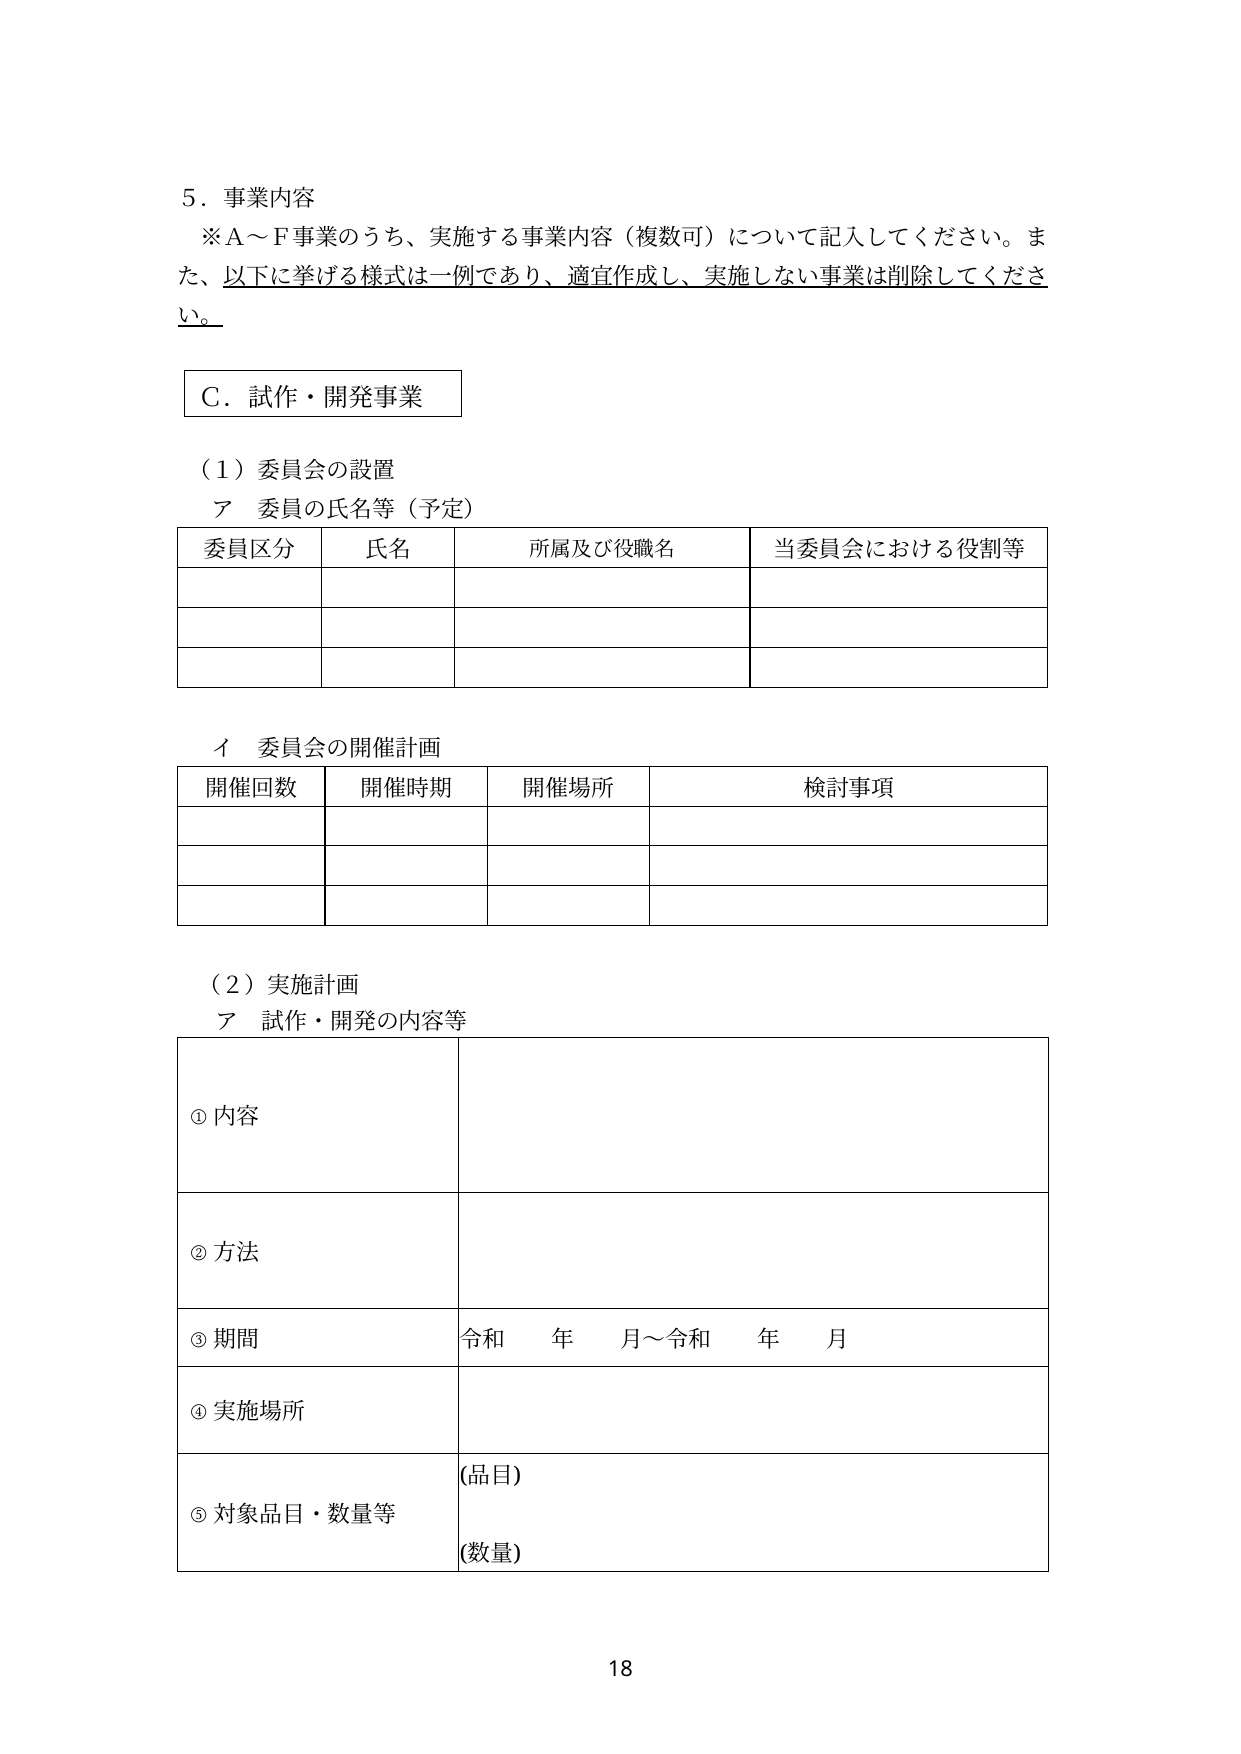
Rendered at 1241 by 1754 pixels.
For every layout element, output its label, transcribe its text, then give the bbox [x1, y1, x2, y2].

table_header 当委員会における役割等 [751, 528, 1047, 567]
table_cell [751, 648, 1047, 687]
table_cell [650, 807, 1047, 845]
table_cell [455, 568, 749, 607]
table_cell [178, 846, 324, 885]
table_cell [488, 807, 649, 845]
table_cell [178, 886, 324, 925]
table_cell ④ 実施場所 [178, 1367, 458, 1453]
table_cell (品目) (数量) [459, 1454, 1048, 1571]
table_cell ② 方法 [178, 1193, 458, 1308]
table_cell [488, 846, 649, 885]
table_cell [455, 648, 749, 687]
table_header 検討事項 [650, 767, 1047, 806]
table_cell [326, 886, 487, 925]
text ア 委員の氏名等（予定） [177, 488, 1063, 527]
table_cell [326, 846, 487, 885]
text （２）実施計画 [181, 965, 1063, 1001]
table_cell [455, 608, 749, 647]
table_cell [322, 608, 454, 647]
text イ 委員会の開催計画 [177, 727, 1063, 766]
text ※Ａ～Ｆ事業のうち、実施する事業内容（複数可）について記入してください。また、以下に挙げる様式は一例であり、適宜作成し、実施しない事業は削除してください。 [177, 216, 1063, 333]
table_header 開催時期 [326, 767, 487, 806]
table_cell [322, 648, 454, 687]
table_cell [178, 648, 321, 687]
table_header 開催場所 [488, 767, 649, 806]
table_cell [459, 1193, 1048, 1308]
text （１）委員会の設置 [177, 449, 1063, 488]
table_cell [650, 886, 1047, 925]
table_header 委員区分 [178, 528, 321, 567]
table_cell [326, 807, 487, 845]
table_header 氏名 [322, 528, 454, 567]
table_cell [459, 1367, 1048, 1453]
text ５．事業内容 [177, 178, 1063, 216]
table_cell ⑤ 対象品目・数量等 [178, 1454, 458, 1571]
table_cell [751, 608, 1047, 647]
table_cell [322, 568, 454, 607]
table_header 開催回数 [178, 767, 324, 806]
table_cell [751, 568, 1047, 607]
table_cell [178, 568, 321, 607]
table_cell [178, 807, 324, 845]
table_cell [178, 608, 321, 647]
text ア 試作・開発の内容等 [181, 1001, 1063, 1037]
table_cell [488, 886, 649, 925]
table_header 所属及び役職名 [455, 528, 749, 567]
table_cell [650, 846, 1047, 885]
table_cell ③ 期間 [178, 1309, 458, 1366]
table_cell 令和 年 月～令和 年 月 [459, 1309, 1048, 1366]
table_header ① 内容 [178, 1038, 458, 1192]
table_header [459, 1038, 1048, 1192]
